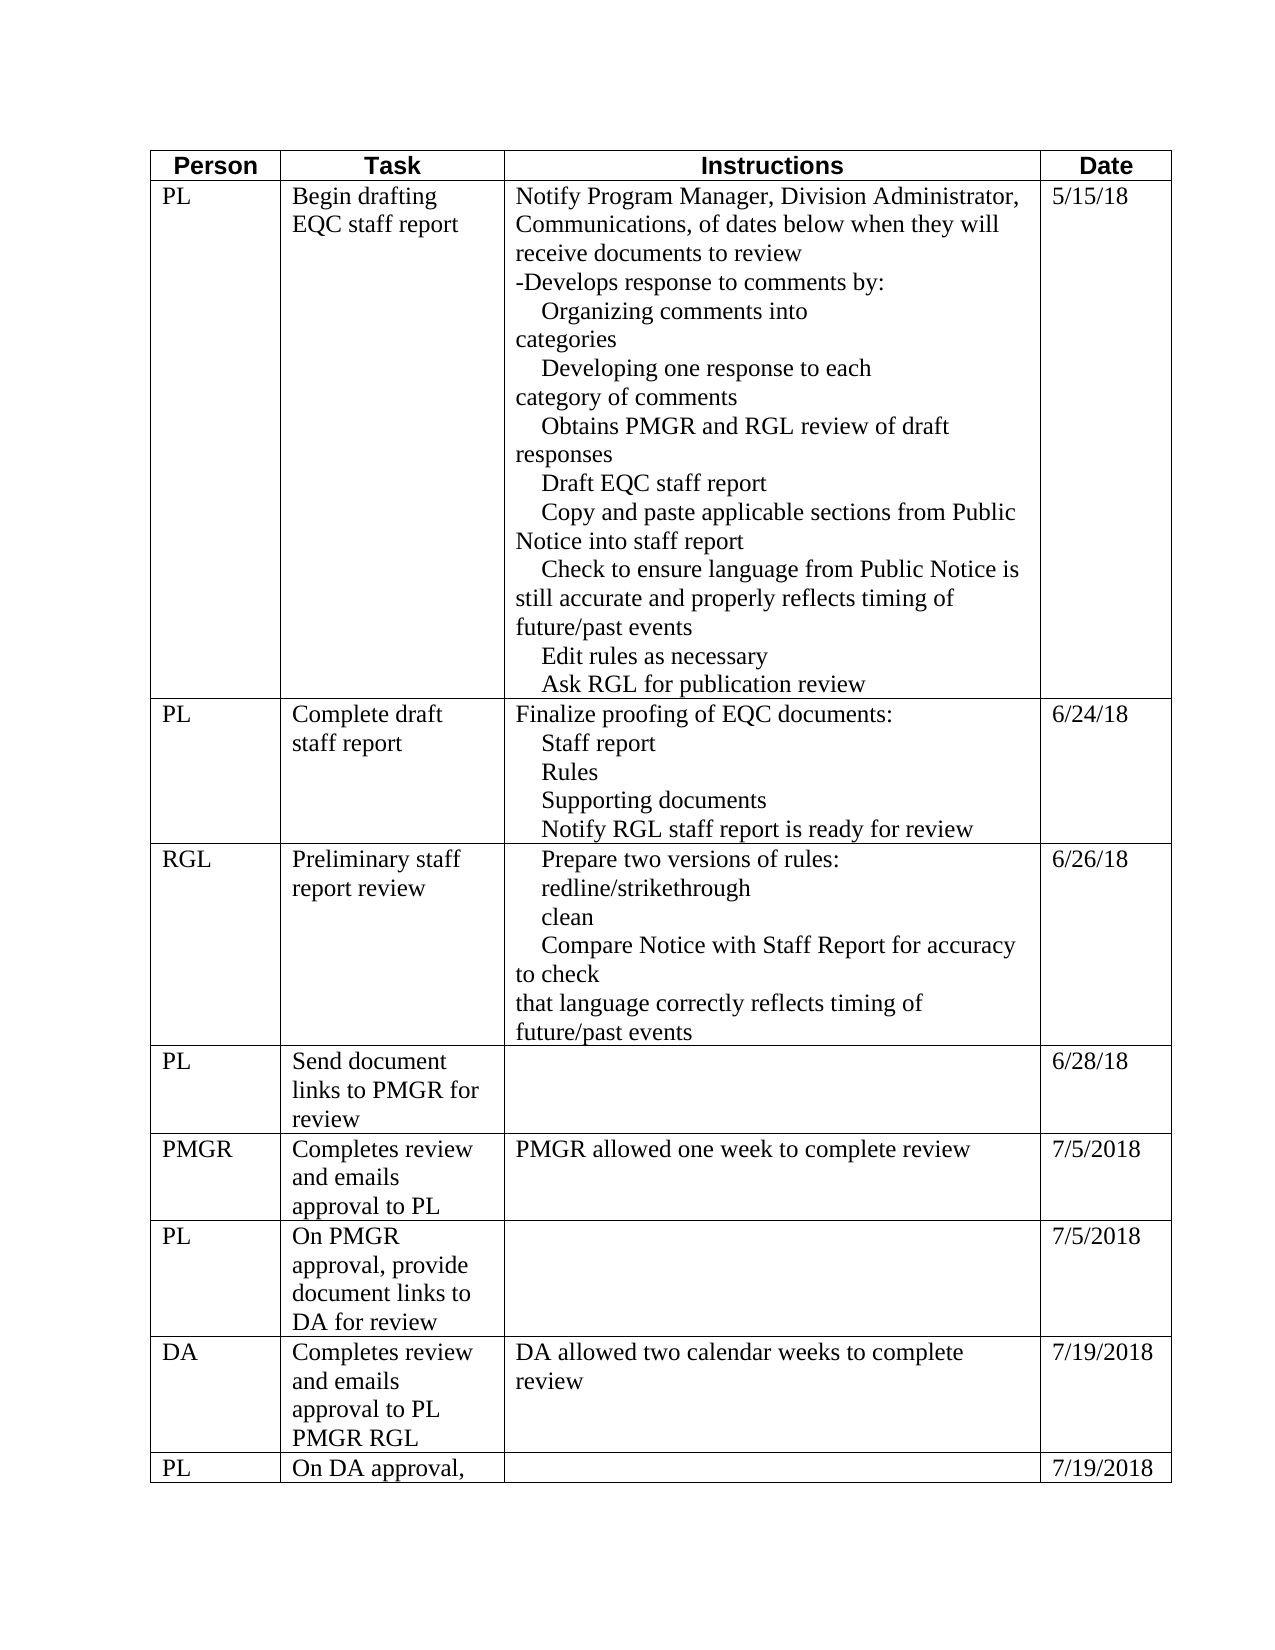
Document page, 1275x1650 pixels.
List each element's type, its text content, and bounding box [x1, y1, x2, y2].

table_cell [505, 1453, 1040, 1482]
table_cell On PMGR approval, provide document links to DA for review [281, 1221, 504, 1336]
table_cell PL [151, 699, 280, 843]
table_cell PL [151, 1453, 280, 1482]
table_cell [505, 1221, 1040, 1336]
table_cell 7/5/2018 [1041, 1134, 1171, 1220]
table_cell 6/26/18 [1041, 844, 1171, 1045]
table_cell  Prepare two versions of rules:  redline/strikethrough  clean  Compare Notice with Staff Report for accuracy to check that language correctly reflects timing of future/past events [505, 844, 1040, 1045]
table_cell RGL [151, 844, 280, 1045]
table_cell DA [151, 1337, 280, 1452]
table_cell Completes review and emails approval to PL PMGR RGL [281, 1337, 504, 1452]
table_cell Completes review and emails approval to PL [281, 1134, 504, 1220]
table_cell Notify Program Manager, Division Administrator, Communications, of dates below when they will receive documents to review -Develops response to comments by:  Organizing comments into categories  Developing one response to each category of comments  Obtains PMGR and RGL review of draft responses  Draft EQC staff report  Copy and paste applicable sections from Public Notice into staff report  Check to ensure language from Public Notice is still accurate and properly reflects timing of future/past events  Edit rules as necessary  Ask RGL for publication review [505, 181, 1040, 698]
table_cell PMGR [151, 1134, 280, 1220]
table_cell PMGR allowed one week to complete review [505, 1134, 1040, 1220]
table_cell 6/24/18 [1041, 699, 1171, 843]
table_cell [281, 1453, 504, 1482]
table_cell PL [151, 1221, 280, 1336]
table_header Instructions [505, 151, 1040, 180]
table_cell PL [151, 1046, 280, 1133]
table_header Date [1041, 151, 1171, 180]
table_header Person [151, 151, 280, 180]
table_cell Begin drafting EQC staff report [281, 181, 504, 698]
table_cell Send document links to PMGR for review [281, 1046, 504, 1133]
table_cell Complete draft staff report [281, 699, 504, 843]
table_cell Preliminary staff report review [281, 844, 504, 1045]
table_header Task [281, 151, 504, 180]
table_cell 7/19/2018 [1041, 1337, 1171, 1452]
table_cell PL [151, 181, 280, 698]
table_cell 7/5/2018 [1041, 1221, 1171, 1336]
table_cell 6/28/18 [1041, 1046, 1171, 1133]
table_cell [505, 1046, 1040, 1133]
table_cell 7/19/2018 [1041, 1453, 1171, 1482]
table_cell Finalize proofing of EQC documents:  Staff report  Rules  Supporting documents  Notify RGL staff report is ready for review [505, 699, 1040, 843]
table_cell 5/15/18 [1041, 181, 1171, 698]
table_cell DA allowed two calendar weeks to complete review [505, 1337, 1040, 1452]
